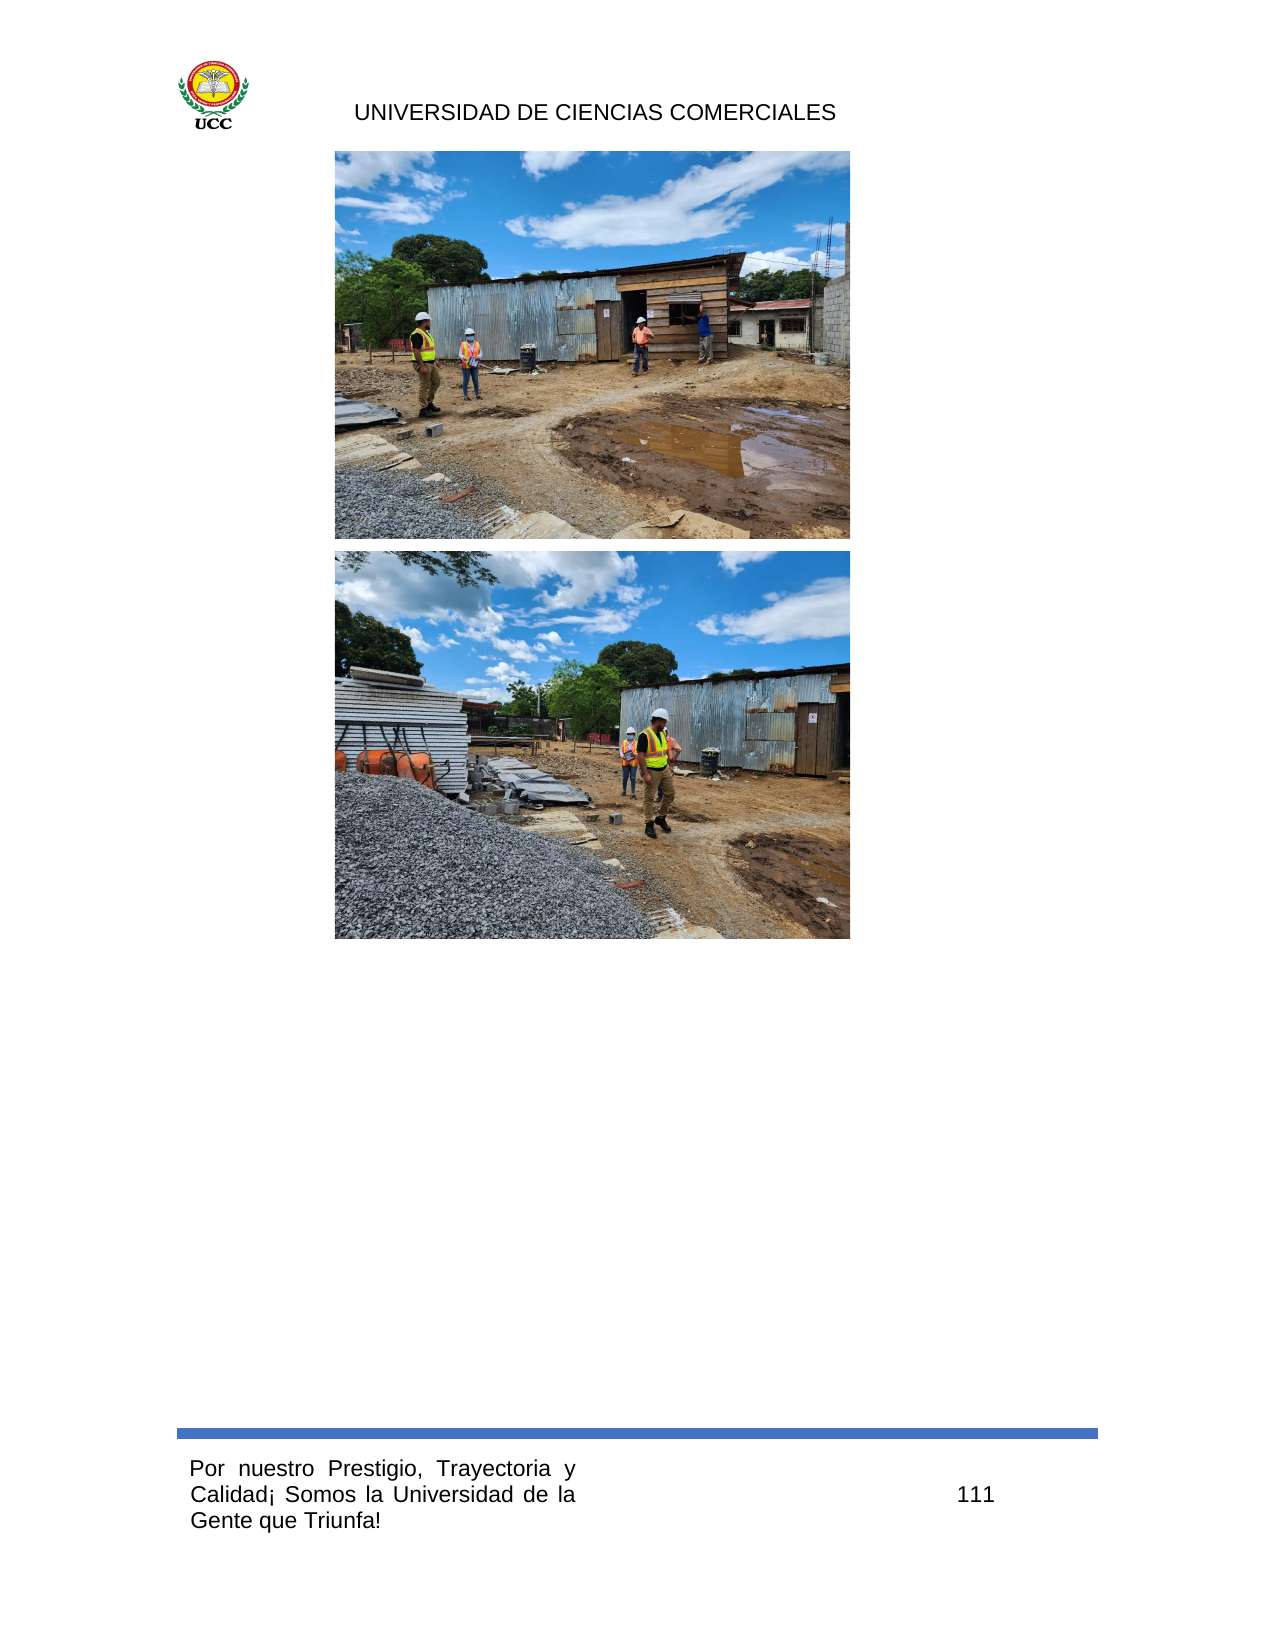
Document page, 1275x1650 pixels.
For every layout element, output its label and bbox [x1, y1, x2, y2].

picture [177, 58, 252, 132]
picture [334, 551, 851, 939]
picture [334, 151, 851, 539]
